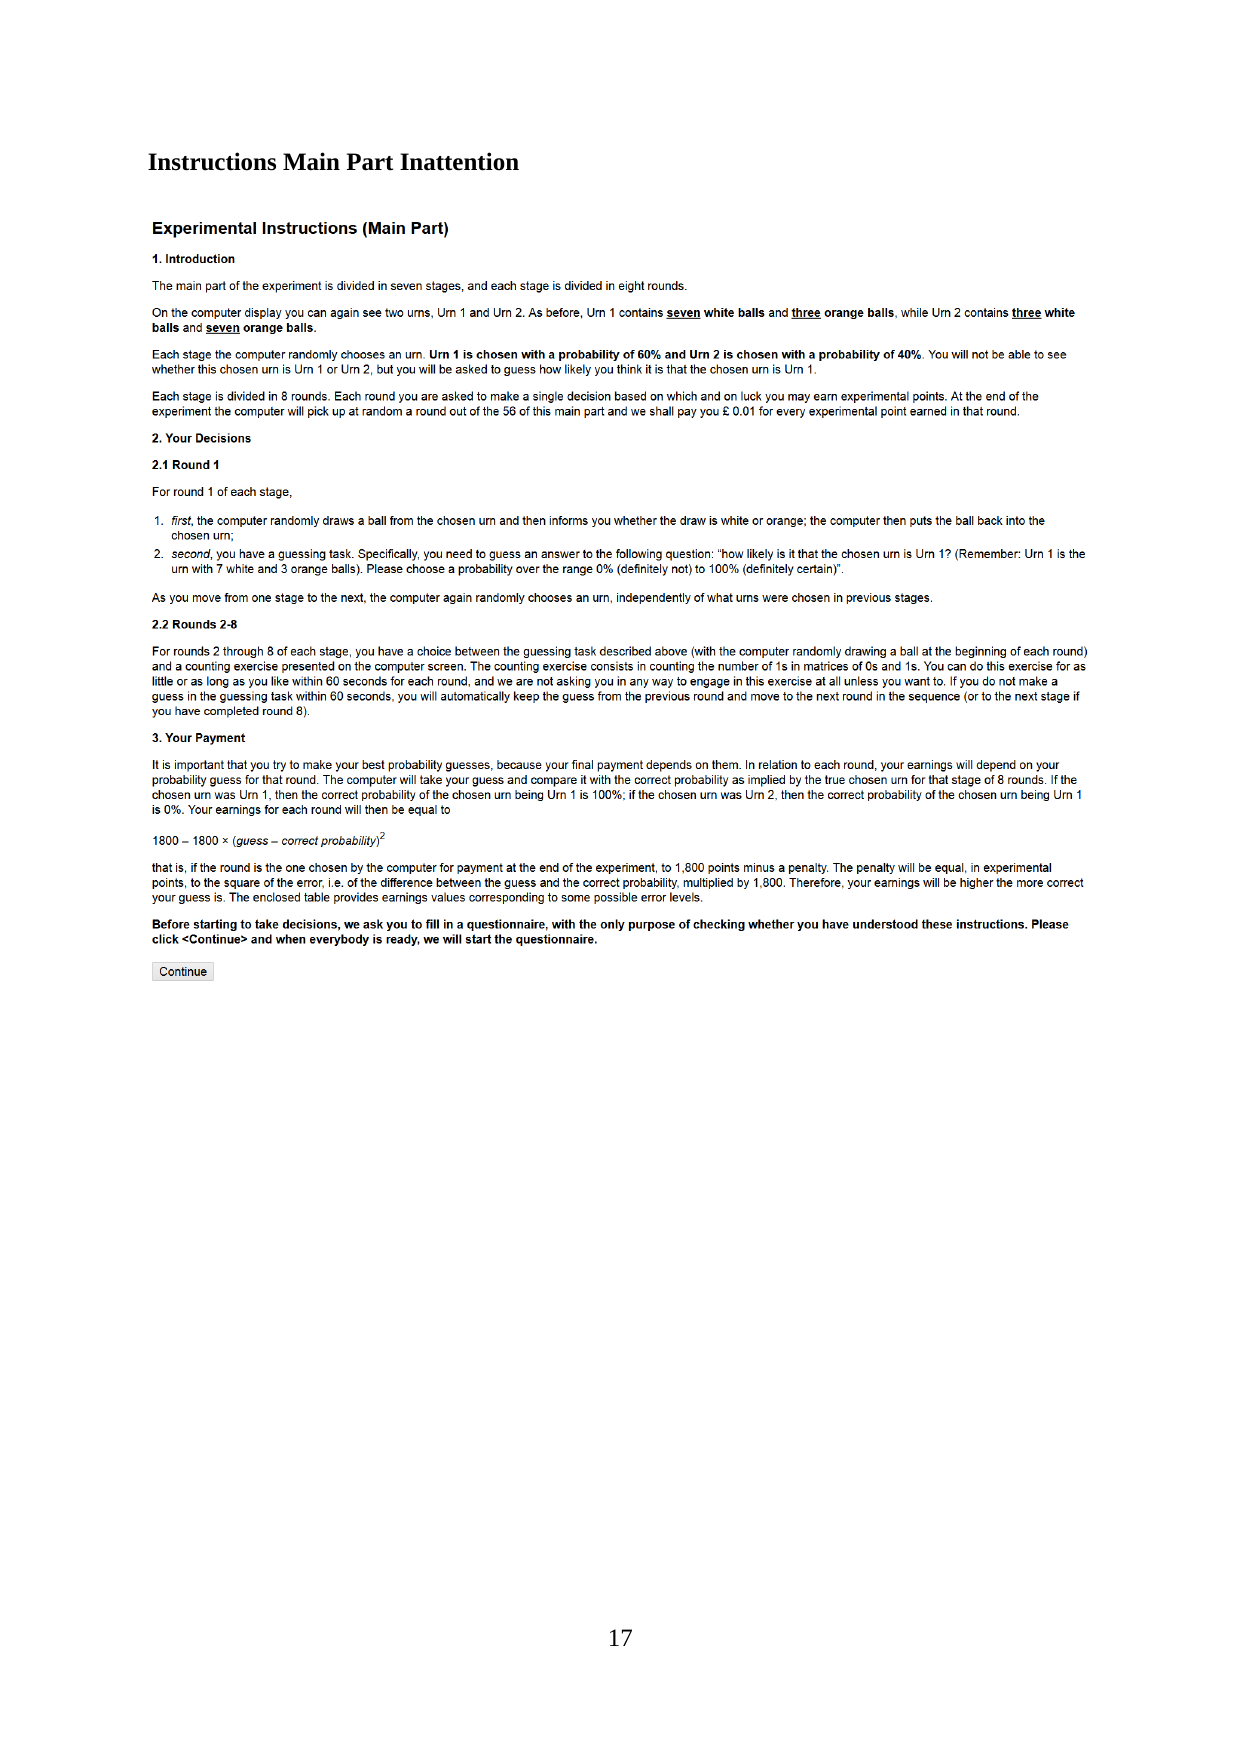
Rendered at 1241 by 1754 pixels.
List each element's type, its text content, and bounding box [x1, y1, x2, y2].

text Instructions Main Part Inattention [148, 147, 1092, 175]
picture [147, 175, 1093, 1022]
